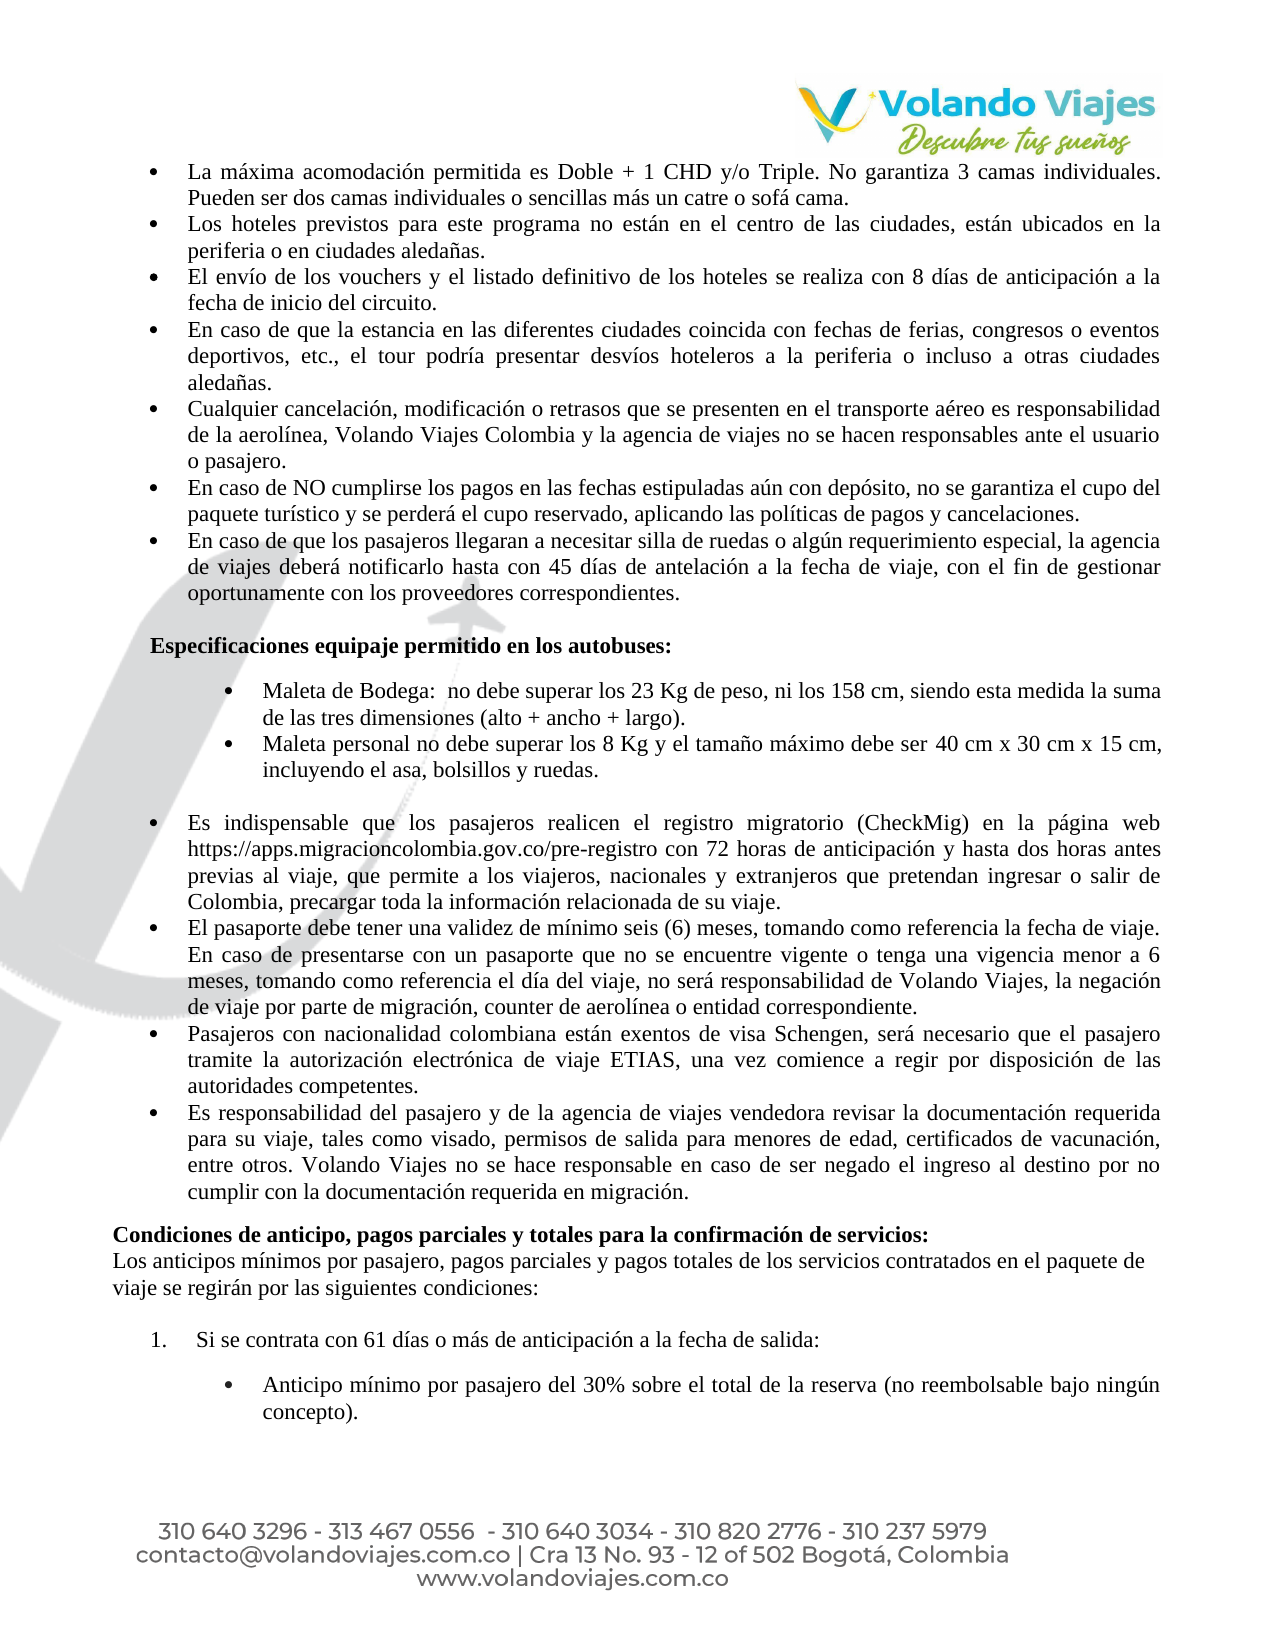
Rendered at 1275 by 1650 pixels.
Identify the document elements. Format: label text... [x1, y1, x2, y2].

picture [794, 73, 1163, 158]
list Es responsabilidad del pasajero y de la agencia de viajes vendedora revisar la documentación requerida para su viaje, tales como visado, permisos de salida para menores de edad, certificados de vacunación, entre otros. Volando Viajes no se hace responsable en caso de ser negado el ingreso al destino por no cumplir con la documentación requerida en migración. [150, 1099, 1162, 1204]
list Maleta personal no debe superar los 8 Kg y el tamaño máximo debe ser 40 cm x 30 cm x 15 cm, incluyendo el asa, bolsillos y ruedas. [225, 730, 1162, 783]
list Anticipo mínimo por pasajero del 30% sobre el total de la reserva (no reembolsable bajo ningún concepto). [225, 1371, 1162, 1424]
text Especificaciones equipaje permitido en los autobuses: [150, 632, 1162, 658]
text 1. Si se contrata con 61 días o más de anticipación a la fecha de salida: [150, 1326, 1162, 1353]
picture [0, 444, 1275, 1214]
list El envío de los vouchers y el listado definitivo de los hoteles se realiza con 8 días de anticipación a la fecha de inicio del circuito. [150, 263, 1162, 316]
list Los hoteles previstos para este programa no están en el centro de las ciudades, están ubicados en la periferia o en ciudades aledañas. [150, 210, 1162, 263]
list En caso de NO cumplirse los pagos en las fechas estipuladas aún con depósito, no se garantiza el cupo del paquete turístico y se perderá el cupo reservado, aplicando las políticas de pagos y cancelaciones. [150, 474, 1162, 527]
list En caso de que los pasajeros llegaran a necesitar silla de ruedas o algún requerimiento especial, la agencia de viajes deberá notificarlo hasta con 45 días de antelación a la fecha de viaje, con el fin de gestionar oportunamente con los proveedores correspondientes. [150, 527, 1162, 606]
list Pasajeros con nacionalidad colombiana están exentos de visa Schengen, será necesario que el pasajero tramite la autorización electrónica de viaje ETIAS, una vez comience a regir por disposición de las autoridades competentes. [150, 1020, 1162, 1099]
list Es indispensable que los pasajeros realicen el registro migratorio (CheckMig) en la página web https://apps.migracioncolombia.gov.co/pre-registro con 72 horas de anticipación y hasta dos horas antes previas al viaje, que permite a los viajeros, nacionales y extranjeros que pretendan ingresar o salir de Colombia, precargar toda la información relacionada de su viaje. [150, 809, 1162, 914]
picture [112, 1517, 1033, 1597]
list Cualquier cancelación, modificación o retrasos que se presenten en el transporte aéreo es responsabilidad de la aerolínea, Volando Viajes Colombia y la agencia de viajes no se hacen responsables ante el usuario o pasajero. [150, 395, 1162, 474]
list En caso de que la estancia en las diferentes ciudades coincida con fechas de ferias, congresos o eventos deportivos, etc., el tour podría presentar desvíos hoteleros a la periferia o incluso a otras ciudades aledañas. [150, 316, 1162, 395]
list La máxima acomodación permitida es Doble + 1 CHD y/o Triple. No garantiza 3 camas individuales. Pueden ser dos camas individuales o sencillas más un catre o sofá cama. [150, 158, 1162, 210]
list Maleta de Bodega: no debe superar los 23 Kg de peso, ni los 158 cm, siendo esta medida la suma de las tres dimensiones (alto + ancho + largo). [225, 677, 1162, 730]
list El pasaporte debe tener una validez de mínimo seis (6) meses, tomando como referencia la fecha de viaje. En caso de presentarse con un pasaporte que no se encuentre vigente o tenga una vigencia menor a 6 meses, tomando como referencia el día del viaje, no será responsabilidad de Volando Viajes, la negación de viaje por parte de migración, counter de aerolínea o entidad correspondiente. [150, 914, 1162, 1020]
text Condiciones de anticipo, pagos parciales y totales para la confirmación de servicios: [112, 1221, 1162, 1247]
text Los anticipos mínimos por pasajero, pagos parciales y pagos totales de los servicios contratados en el paquete de viaje se regirán por las siguientes condiciones: [112, 1247, 1162, 1300]
